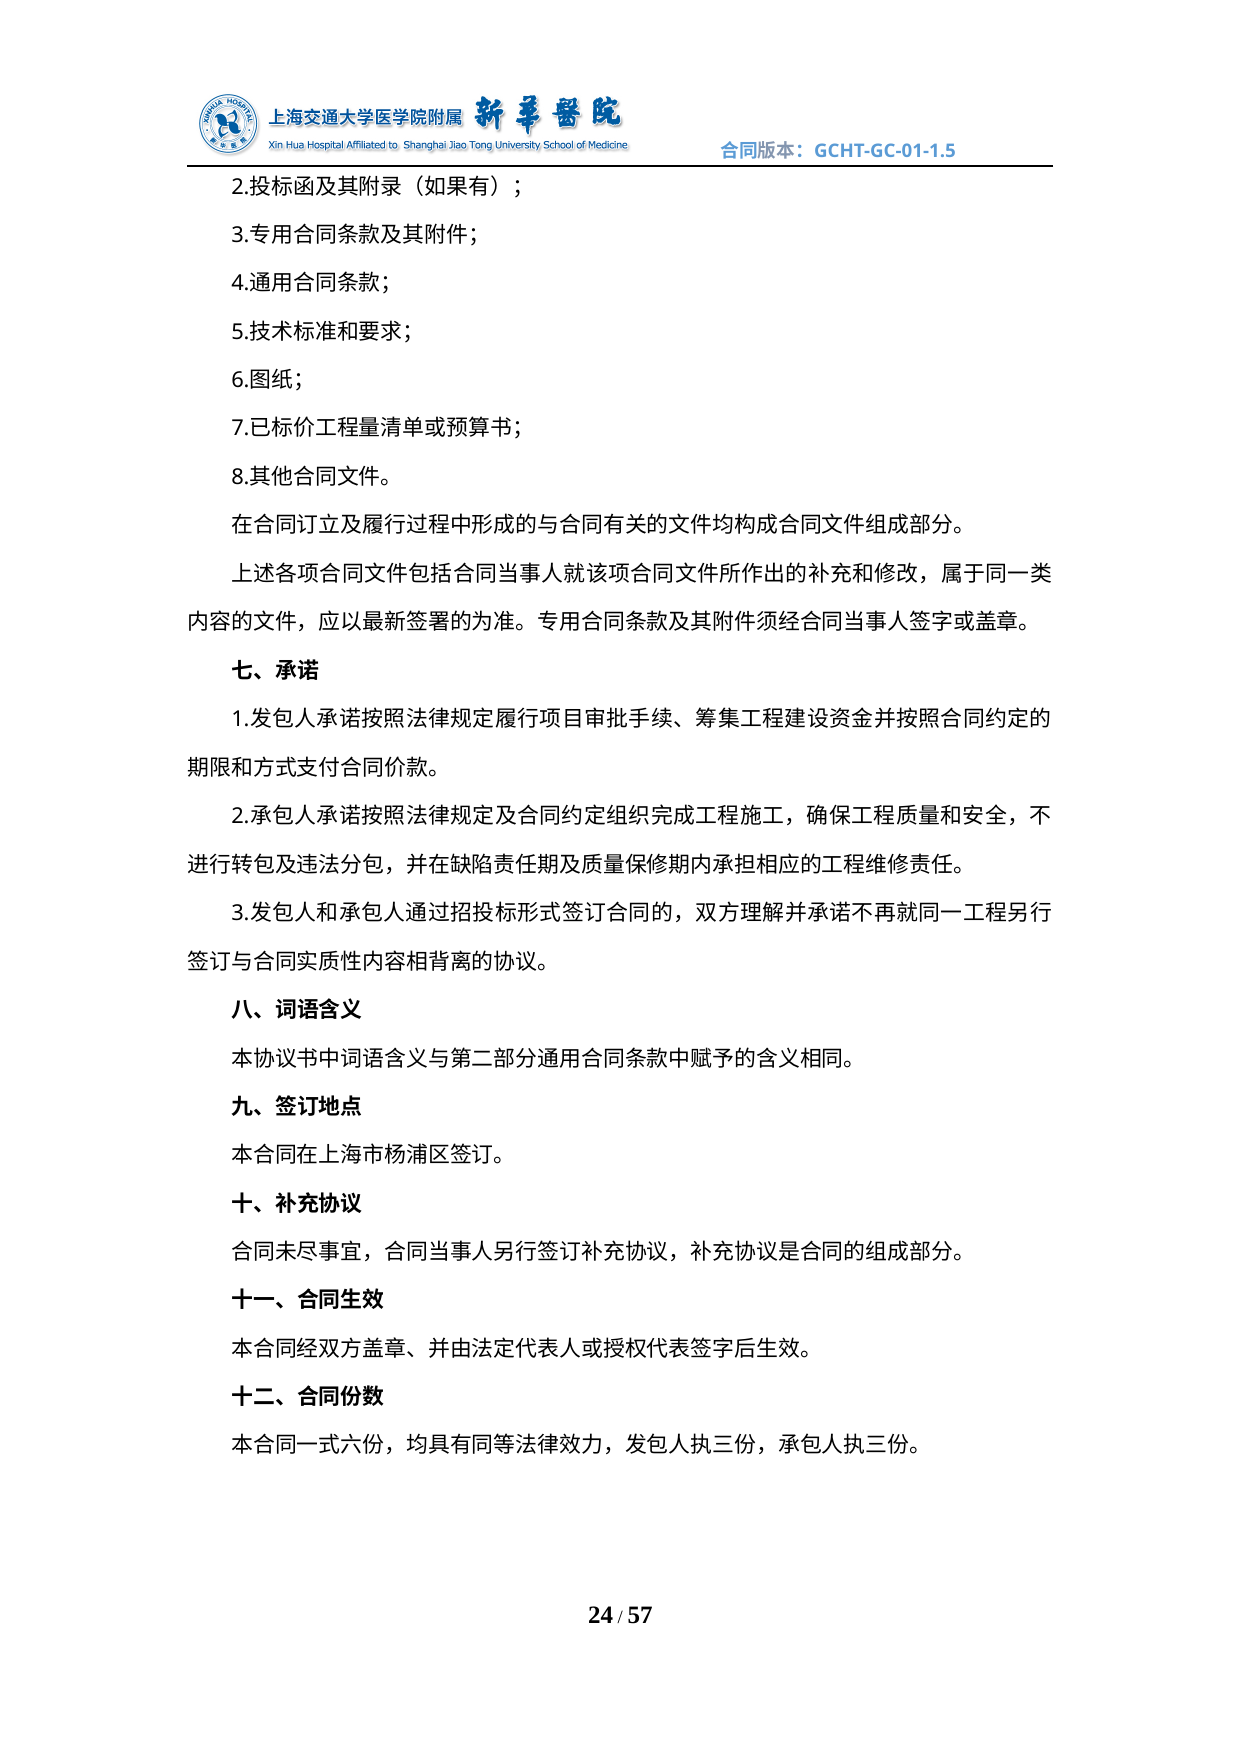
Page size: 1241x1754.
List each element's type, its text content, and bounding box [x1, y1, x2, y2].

text 八、词语含义 [187, 992, 1053, 1024]
picture [187, 88, 638, 158]
text 5.技术标准和要求； [187, 313, 1053, 346]
text 4.通用合同条款； [187, 265, 1053, 298]
text 本合同经双方盖章、并由法定代表人或授权代表签字后生效。 [187, 1330, 1053, 1363]
text 十一、合同生效 [187, 1282, 1053, 1314]
text 本合同一式六份，均具有同等法律效力，发包人执三份，承包人执三份。 [187, 1427, 1053, 1459]
text 本协议书中词语含义与第二部分通用合同条款中赋予的含义相同。 [187, 1040, 1053, 1073]
text 8.其他合同文件。 [187, 458, 1053, 491]
text 十、补充协议 [187, 1185, 1053, 1218]
text 九、签订地点 [187, 1088, 1053, 1121]
text 2.投标函及其附录（如果有）； [187, 168, 1053, 201]
text 3.发包人和承包人通过招投标形式签订合同的，双方理解并承诺不再就同一工程另行签订与合同实质性内容相背离的协议。 [187, 895, 1053, 976]
text 2.承包人承诺按照法律规定及合同约定组织完成工程施工，确保工程质量和安全，不进行转包及违法分包，并在缺陷责任期及质量保修期内承担相应的工程维修责任。 [187, 798, 1053, 879]
text 本合同在上海市杨浦区签订。 [187, 1137, 1053, 1169]
text 合同未尽事宜，合同当事人另行签订补充协议，补充协议是合同的组成部分。 [187, 1233, 1053, 1266]
text 七、承诺 [187, 652, 1053, 685]
text 7.已标价工程量清单或预算书； [187, 410, 1053, 443]
text 上述各项合同文件包括合同当事人就该项合同文件所作出的补充和修改，属于同一类内容的文件，应以最新签署的为准。专用合同条款及其附件须经合同当事人签字或盖章。 [187, 555, 1053, 636]
text 十二、合同份数 [187, 1378, 1053, 1411]
text 在合同订立及履行过程中形成的与合同有关的文件均构成合同文件组成部分。 [187, 507, 1053, 539]
text 3.专用合同条款及其附件； [187, 217, 1053, 249]
text 1.发包人承诺按照法律规定履行项目审批手续、筹集工程建设资金并按照合同约定的期限和方式支付合同价款。 [187, 701, 1053, 782]
text 6.图纸； [187, 362, 1053, 394]
